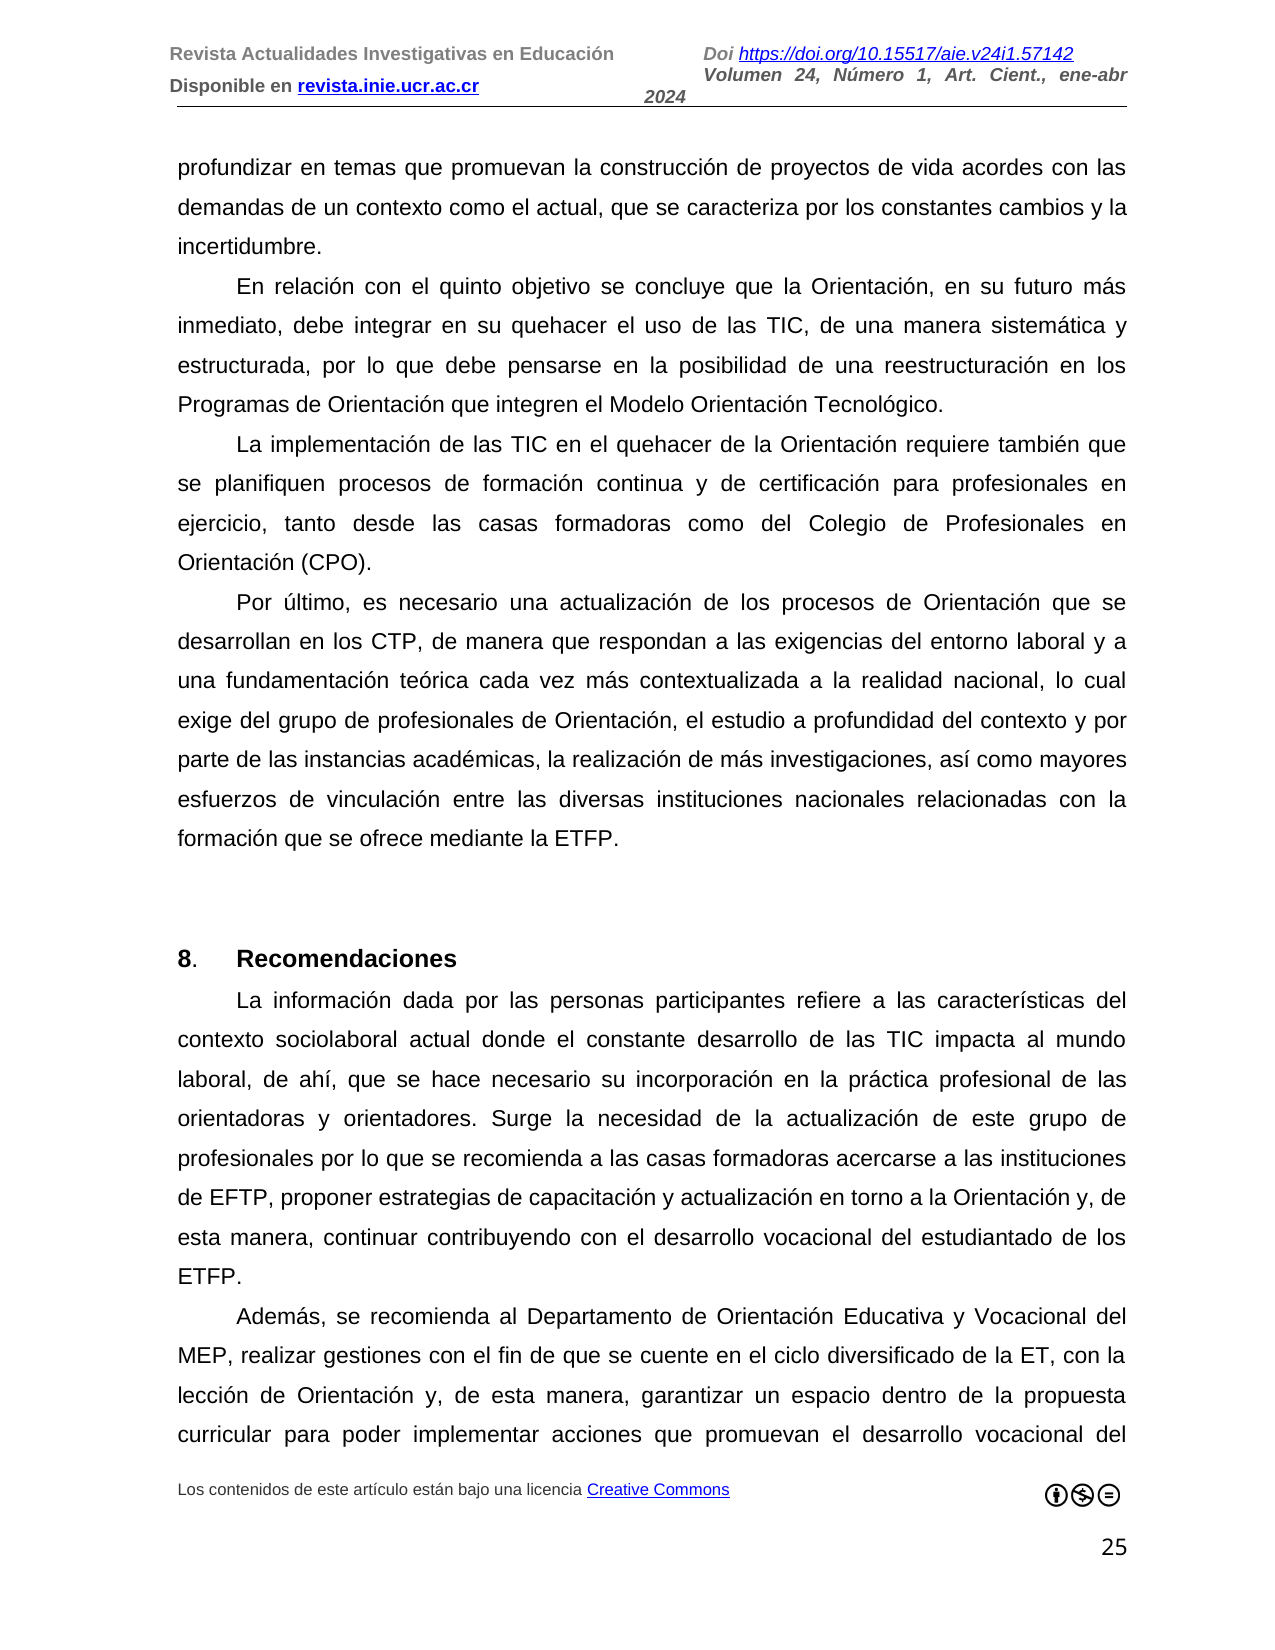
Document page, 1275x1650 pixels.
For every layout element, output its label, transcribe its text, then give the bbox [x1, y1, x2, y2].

text 8. Recomendaciones [177, 944, 1127, 972]
text En relación con el quinto objetivo se concluye que la Orientación, en su futuro más inmediato, debe integrar en su quehacer el uso de las TIC, de una manera sistemática y estructurada, por lo que debe pensarse en la posibilidad de una reestructuración en los Programas de Orientación que integren el Modelo Orientación Tecnológico. [177, 273, 1127, 417]
text La implementación de las TIC en el quehacer de la Orientación requiere también que se planifiquen procesos de formación continua y de certificación para profesionales en ejercicio, tanto desde las casas formadoras como del Colegio de Profesionales en Orientación (CPO). [177, 431, 1127, 575]
text La información dada por las personas participantes refiere a las características del contexto sociolaboral actual donde el constante desarrollo de las TIC impacta al mundo laboral, de ahí, que se hace necesario su incorporación en la práctica profesional de las orientadoras y orientadores. Surge la necesidad de la actualización de este grupo de profesionales por lo que se recomienda a las casas formadoras acercarse a las instituciones de EFTP, proponer estrategias de capacitación y actualización en torno a la Orientación y, de esta manera, continuar contribuyendo con el desarrollo vocacional del estudiantado de los ETFP. [177, 987, 1127, 1289]
picture [1045, 1483, 1121, 1508]
text Por último, es necesario una actualización de los procesos de Orientación que se desarrollan en los CTP, de manera que respondan a las exigencias del entorno laboral y a una fundamentación teórica cada vez más contextualizada a la realidad nacional, lo cual exige del grupo de profesionales de Orientación, el estudio a profundidad del contexto y por parte de las instancias académicas, la realización de más investigaciones, así como mayores esfuerzos de vinculación entre las diversas instituciones nacionales relacionadas con la formación que se ofrece mediante la ETFP. [177, 588, 1127, 852]
